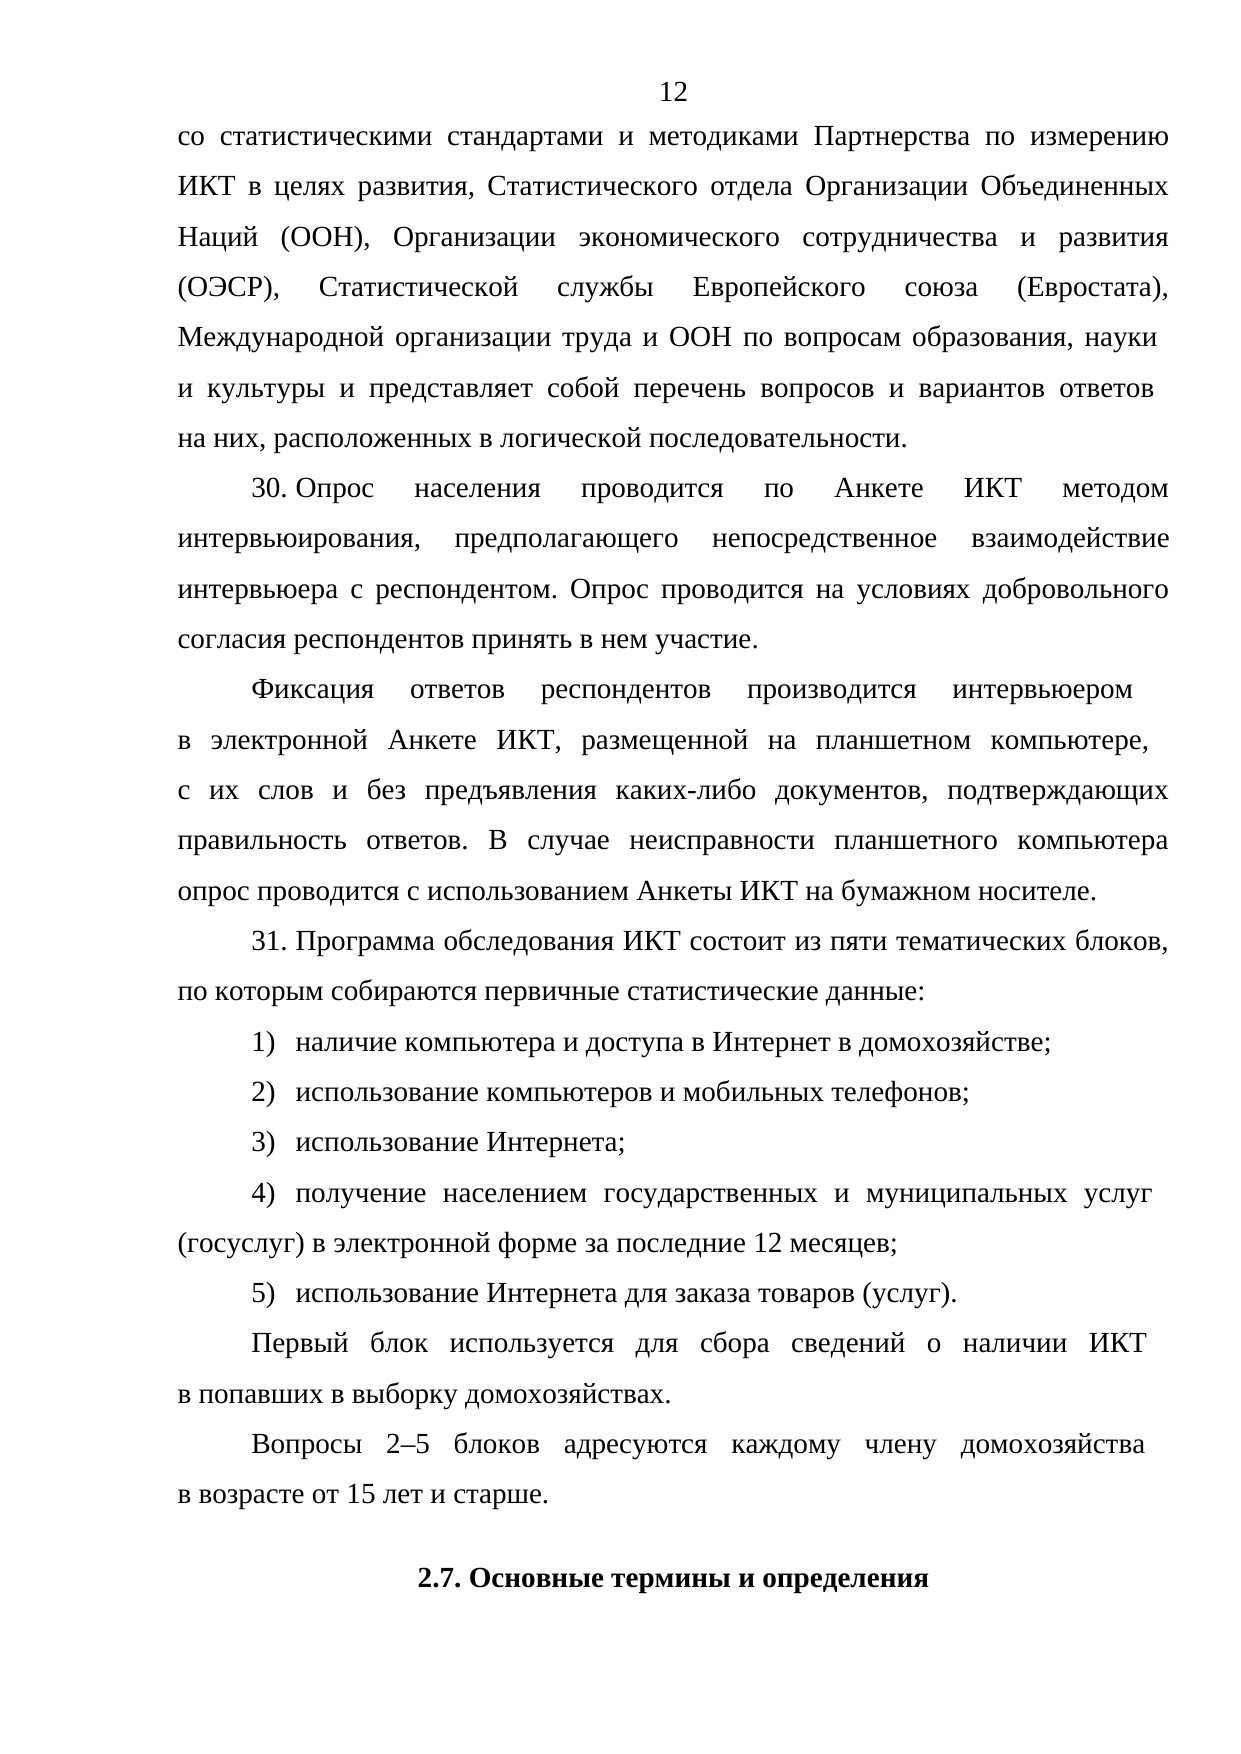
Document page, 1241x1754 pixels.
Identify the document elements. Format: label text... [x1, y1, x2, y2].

text Первый блок используется для сбора сведений о наличии ИКТ в попавших в выборку домохозяйствах. [177, 1326, 1169, 1409]
list использование Интернета; [177, 1124, 1169, 1158]
text Фиксация ответов респондентов производится интервьюером в электронной Анкете ИКТ, размещенной на планшетном компьютере, с их слов и без предъявления каких-либо документов, подтверждающих правильность ответов. В случае неисправности планшетного компьютера опрос проводится с использованием Анкеты ИКТ на бумажном носителе. [177, 672, 1169, 906]
list Опрос населения проводится по Анкете ИКТ методом интервьюирования, предполагающего непосредственное взаимодействие интервьюера с респондентом. Опрос проводится на условиях добровольного согласия респондентов принять в нем участие. [177, 470, 1169, 655]
list получение населением государственных и муниципальных услуг (госуслуг) в электронной форме за последние 12 месяцев; [177, 1175, 1169, 1258]
list наличие компьютера и доступа в Интернет в домохозяйстве; [177, 1024, 1169, 1057]
list Программа обследования ИКТ состоит из пяти тематических блоков, по которым собираются первичные статистические данные: [177, 923, 1169, 1007]
list использование компьютеров и мобильных телефонов; [177, 1074, 1169, 1108]
text 2.7. Основные термины и определения [177, 1560, 1169, 1594]
text Вопросы 2–5 блоков адресуются каждому члену домохозяйства в возрасте от 15 лет и старше. [177, 1426, 1169, 1510]
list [177, 118, 1169, 453]
list использование Интернета для заказа товаров (услуг). [177, 1275, 1169, 1309]
